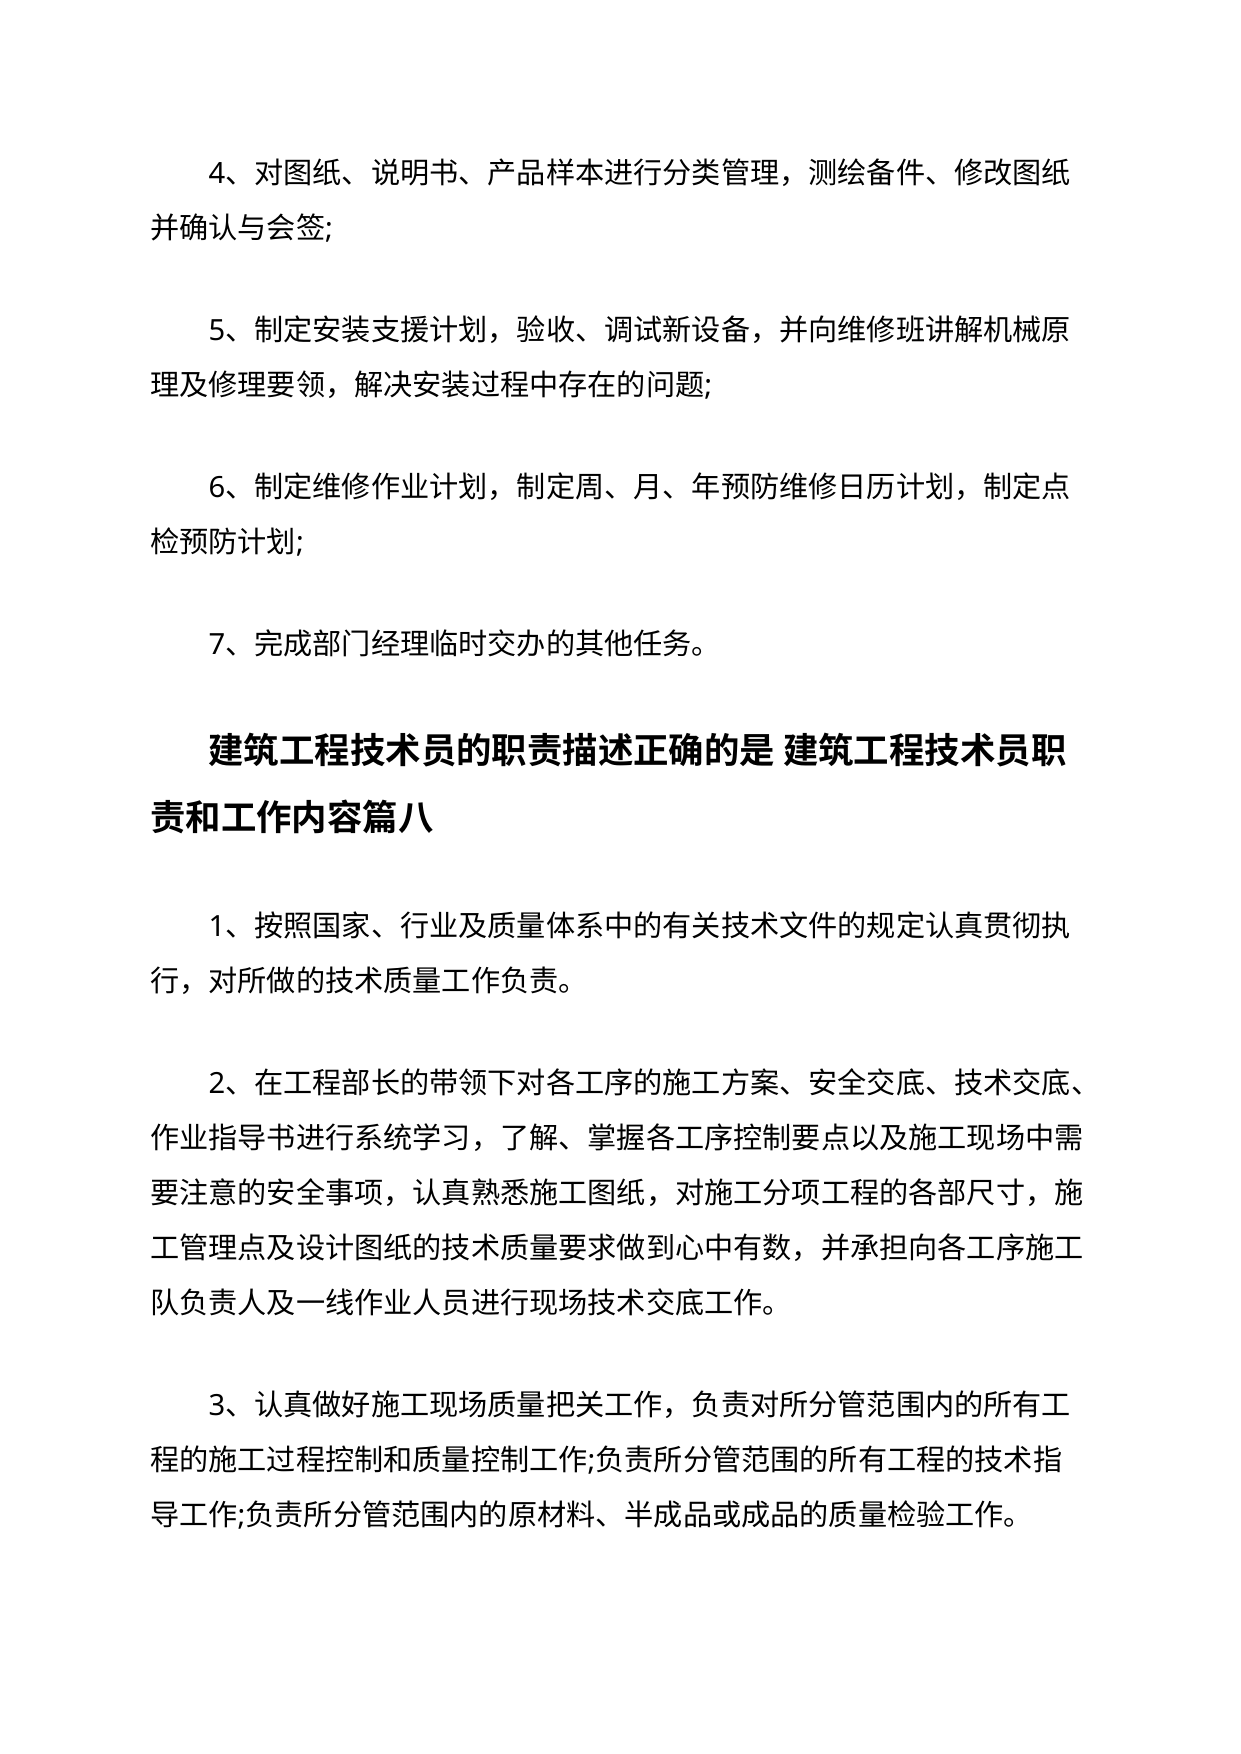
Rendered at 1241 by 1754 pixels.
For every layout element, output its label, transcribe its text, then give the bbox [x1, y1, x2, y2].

text 2、在工程部长的带领下对各工序的施工方案、安全交底、技术交底、作业指导书进行系统学习，了解、掌握各工序控制要点以及施工现场中需要注意的安全事项，认真熟悉施工图纸，对施工分项工程的各部尺寸，施工管理点及设计图纸的技术质量要求做到心中有数，并承担向各工序施工队负责人及一线作业人员进行现场技术交底工作。 [150, 1060, 1090, 1322]
text 4、对图纸、说明书、产品样本进行分类管理，测绘备件、修改图纸并确认与会签; [150, 150, 1090, 247]
text 5、制定安装支援计划，验收、调试新设备，并向维修班讲解机械原理及修理要领，解决安装过程中存在的问题; [150, 307, 1090, 404]
text 6、制定维修作业计划，制定周、月、年预防维修日历计划，制定点检预防计划; [150, 464, 1090, 561]
text 建筑工程技术员的职责描述正确的是 建筑工程技术员职责和工作内容篇八 [150, 723, 1090, 841]
text 1、按照国家、行业及质量体系中的有关技术文件的规定认真贯彻执行，对所做的技术质量工作负责。 [150, 903, 1090, 1000]
text 7、完成部门经理临时交办的其他任务。 [150, 621, 1090, 663]
text 3、认真做好施工现场质量把关工作，负责对所分管范围内的所有工程的施工过程控制和质量控制工作;负责所分管范围的所有工程的技术指导工作;负责所分管范围内的原材料、半成品或成品的质量检验工作。 [150, 1381, 1090, 1533]
